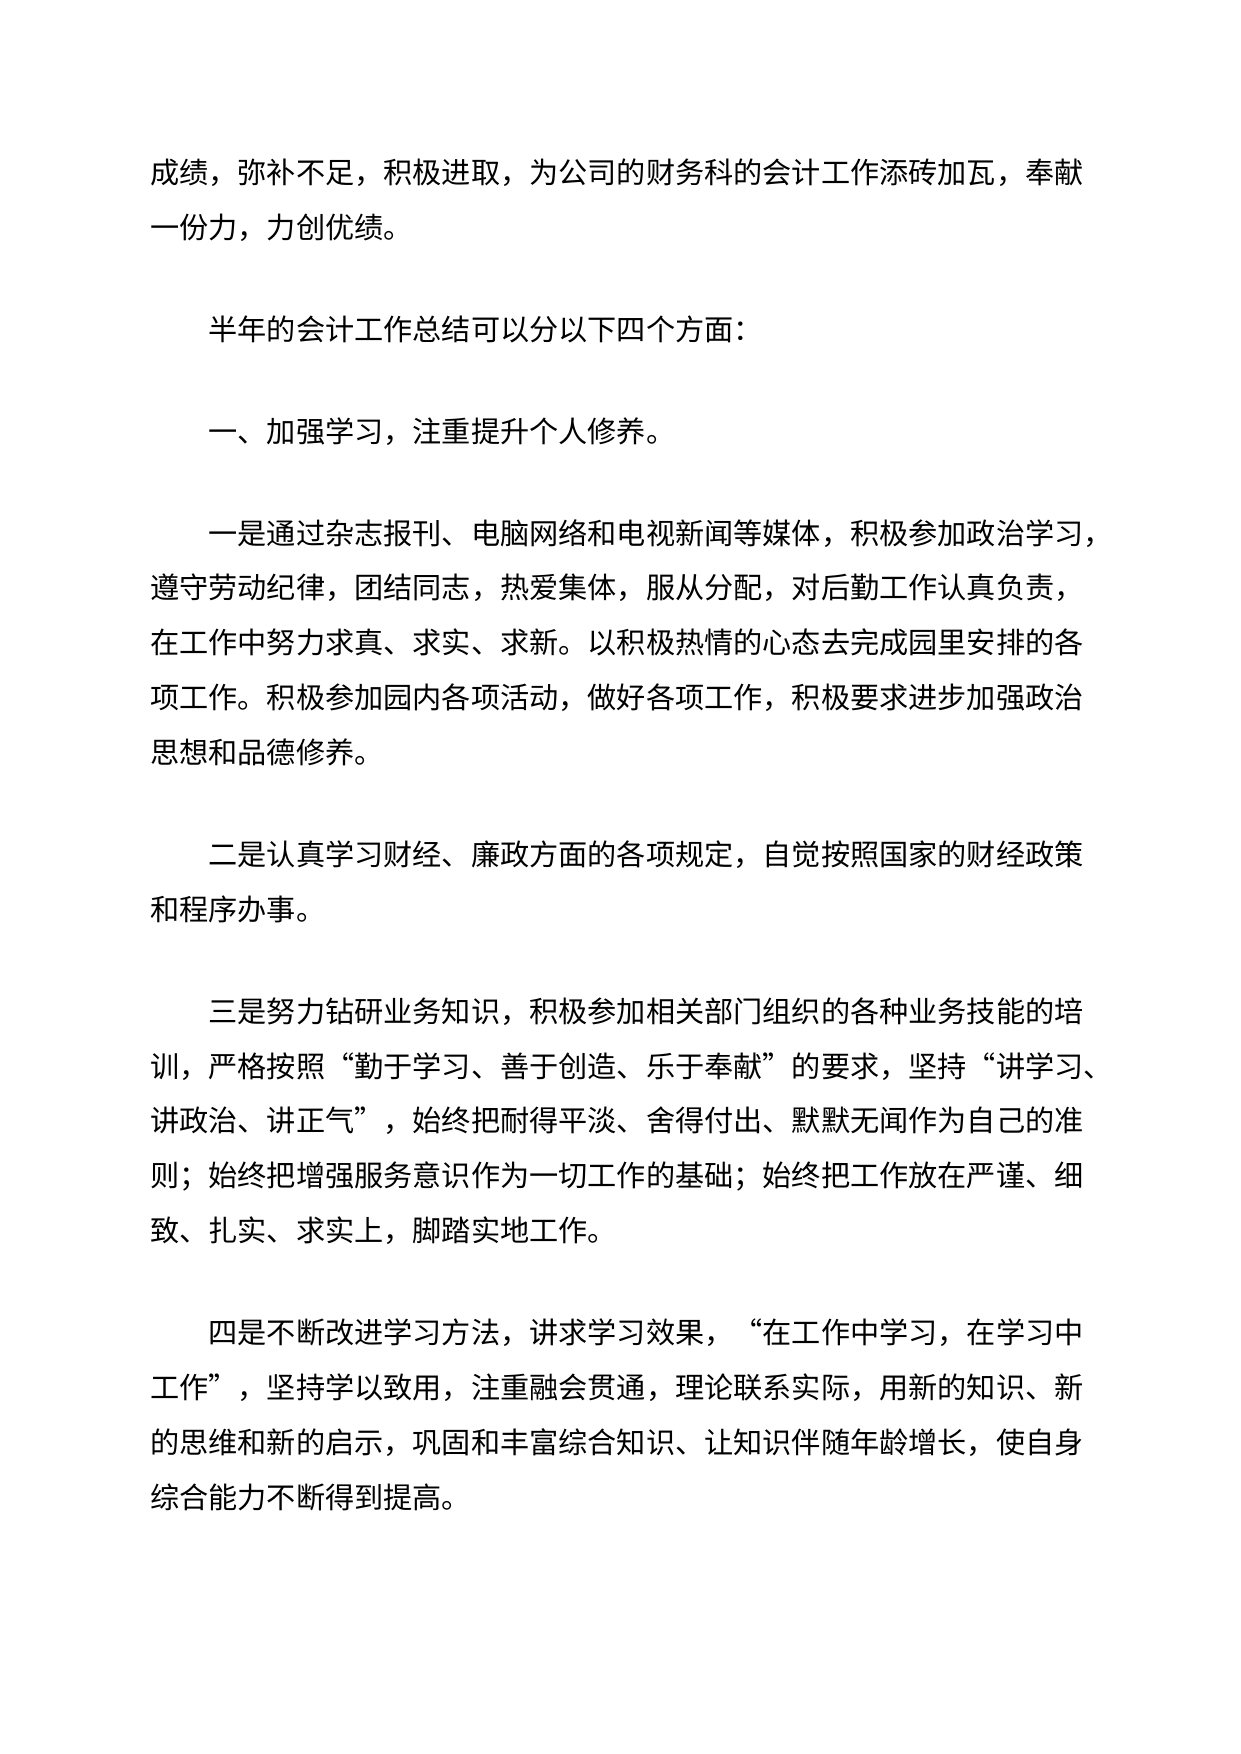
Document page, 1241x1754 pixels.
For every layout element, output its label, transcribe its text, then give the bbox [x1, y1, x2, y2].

text 半年的会计工作总结可以分以下四个方面： [150, 307, 1090, 349]
text 四是不断改进学习方法，讲求学习效果，“在工作中学习，在学习中工作”，坚持学以致用，注重融会贯通，理论联系实际，用新的知识、新的思维和新的启示，巩固和丰富综合知识、让知识伴随年龄增长，使自身综合能力不断得到提高。 [150, 1309, 1090, 1517]
text 三是努力钻研业务知识，积极参加相关部门组织的各种业务技能的培训，严格按照“勤于学习、善于创造、乐于奉献”的要求，坚持“讲学习、讲政治、讲正气”，始终把耐得平淡、舍得付出、默默无闻作为自己的准则；始终把增强服务意识作为一切工作的基础；始终把工作放在严谨、细致、扎实、求实上，脚踏实地工作。 [150, 988, 1090, 1250]
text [150, 150, 1090, 247]
text 二是认真学习财经、廉政方面的各项规定，自觉按照国家的财经政策和程序办事。 [150, 832, 1090, 929]
text 一、加强学习，注重提升个人修养。 [150, 408, 1090, 451]
text 一是通过杂志报刊、电脑网络和电视新闻等媒体，积极参加政治学习，遵守劳动纪律，团结同志，热爱集体，服从分配，对后勤工作认真负责，在工作中努力求真、求实、求新。以积极热情的心态去完成园里安排的各项工作。积极参加园内各项活动，做好各项工作，积极要求进步加强政治思想和品德修养。 [150, 510, 1090, 772]
